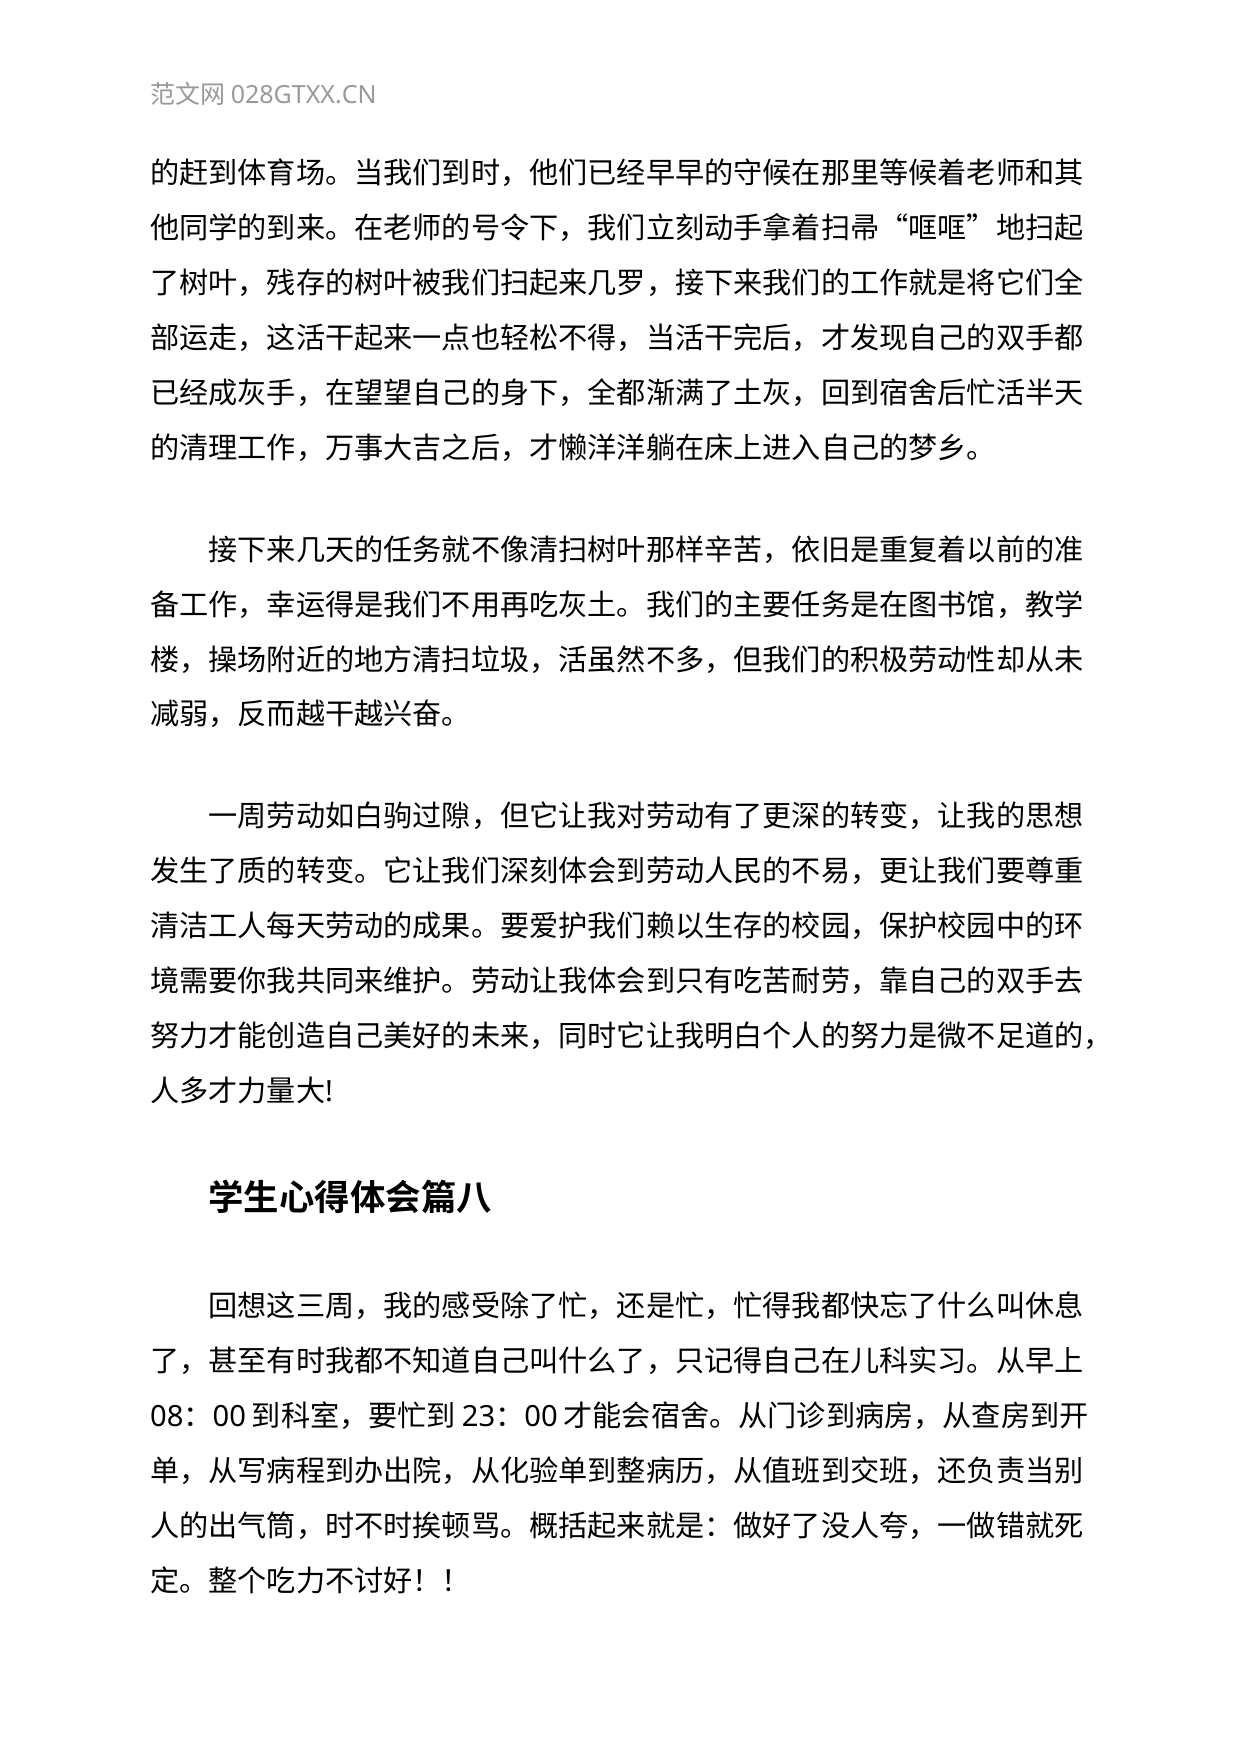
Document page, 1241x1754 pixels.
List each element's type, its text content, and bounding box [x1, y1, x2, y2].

text 回想这三周，我的感受除了忙，还是忙，忙得我都快忘了什么叫休息了，甚至有时我都不知道自己叫什么了，只记得自己在儿科实习。从早上08：00到科室，要忙到23：00才能会宿舍。从门诊到病房，从查房到开单，从写病程到办出院，从化验单到整病历，从值班到交班，还负责当别人的出气筒，时不时挨顿骂。概括起来就是：做好了没人夸，一做错就死定。整个吃力不讨好！！ [150, 1283, 1090, 1599]
text 一周劳动如白驹过隙，但它让我对劳动有了更深的转变，让我的思想发生了质的转变。它让我们深刻体会到劳动人民的不易，更让我们要尊重清洁工人每天劳动的成果。要爱护我们赖以生存的校园，保护校园中的环境需要你我共同来维护。劳动让我体会到只有吃苦耐劳，靠自己的双手去努力才能创造自己美好的未来，同时它让我明白个人的努力是微不足道的，人多才力量大! [150, 793, 1090, 1109]
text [150, 150, 1090, 467]
text 学生心得体会篇八 [150, 1169, 1090, 1220]
text 接下来几天的任务就不像清扫树叶那样辛苦，依旧是重复着以前的准备工作，幸运得是我们不用再吃灰土。我们的主要任务是在图书馆，教学楼，操场附近的地方清扫垃圾，活虽然不多，但我们的积极劳动性却从未减弱，反而越干越兴奋。 [150, 526, 1090, 733]
